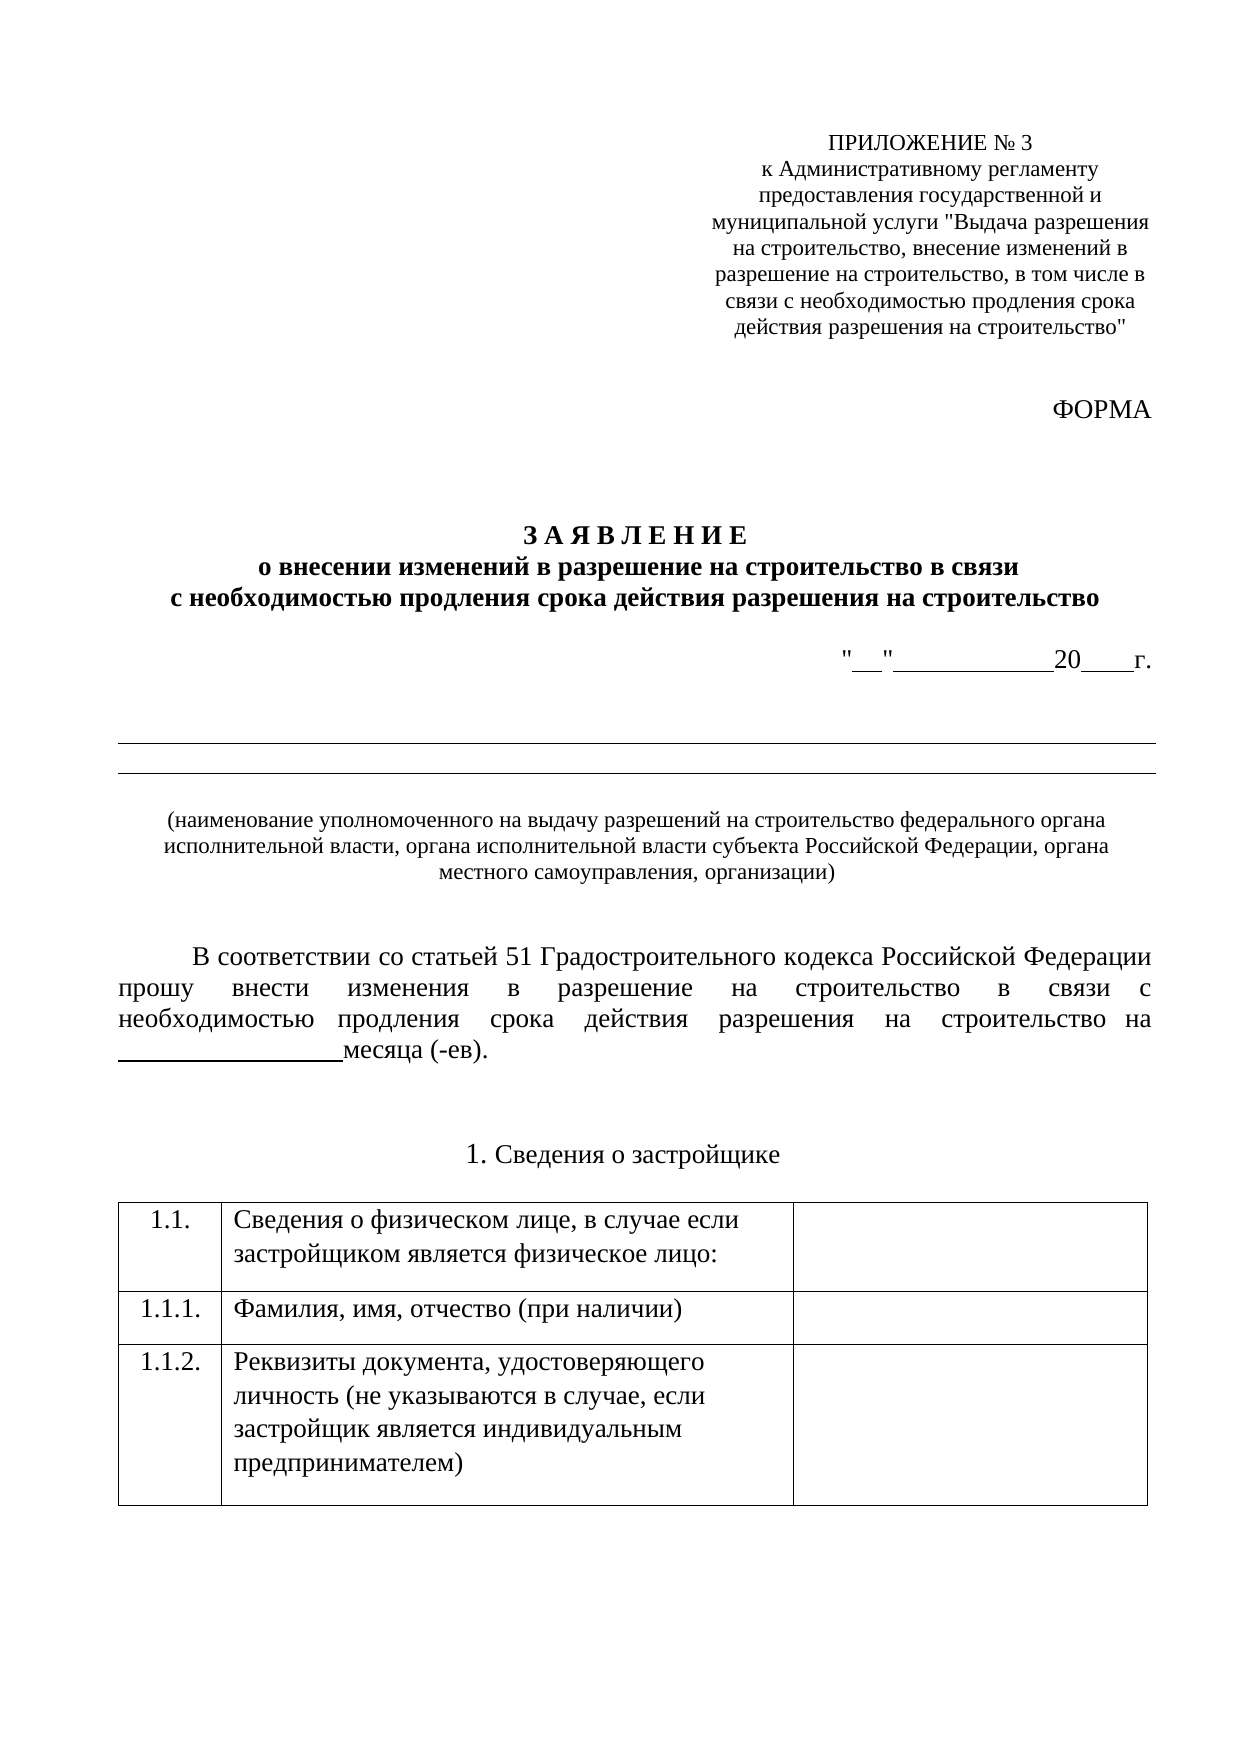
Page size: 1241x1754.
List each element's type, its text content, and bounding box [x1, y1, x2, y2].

text о внесении изменений в разрешение на строительство в связи [130, 550, 1146, 581]
table_cell 1.1.2. [119, 1345, 221, 1505]
subtitle с необходимостью продления срока действия разрешения на строительство [123, 581, 1147, 612]
table_cell 1.1.1. [119, 1292, 221, 1344]
table_header [794, 1203, 1147, 1291]
subtitle З А Я В Л Е Н И Е [128, 519, 1142, 550]
table_header Сведения о физическом лице, в случае если застройщиком является физическое лицо: [222, 1203, 793, 1291]
text ФОРМА [106, 393, 1152, 424]
table_header 1.1. [119, 1203, 221, 1291]
text В соответствии со статьей 51 Градостроительного кодекса Российской Федерации прошу внести изменения в разрешение на строительство в связи с необходимостью продления срока действия разрешения на строительство на месяца (-ев). [118, 940, 1152, 1064]
text (наименование уполномоченного на выдачу разрешений на строительство федерального органа исполнительной власти, органа исполнительной власти субъекта Российской Федерации, органа местного самоуправления, организации) [128, 806, 1145, 885]
table_cell [794, 1345, 1147, 1505]
table_cell Реквизиты документа, удостоверяющего личность (не указываются в случае, если застройщик является индивидуальным предпринимателем) [222, 1345, 793, 1505]
text ПРИЛОЖЕНИЕ № 3 [714, 129, 1146, 155]
text к Административному регламенту предоставления государственной и муниципальной услуги "Выдача разрешения на строительство, внесение изменений в разрешение на строительство, в том числе в связи с необходимостью продления срока действия разрешения на строительство" [711, 155, 1149, 339]
list Сведения о застройщике [465, 1137, 1169, 1170]
text " " 20 г. [106, 643, 1152, 674]
table_cell Фамилия, имя, отчество (при наличии) [222, 1292, 793, 1344]
table_cell [794, 1292, 1147, 1344]
